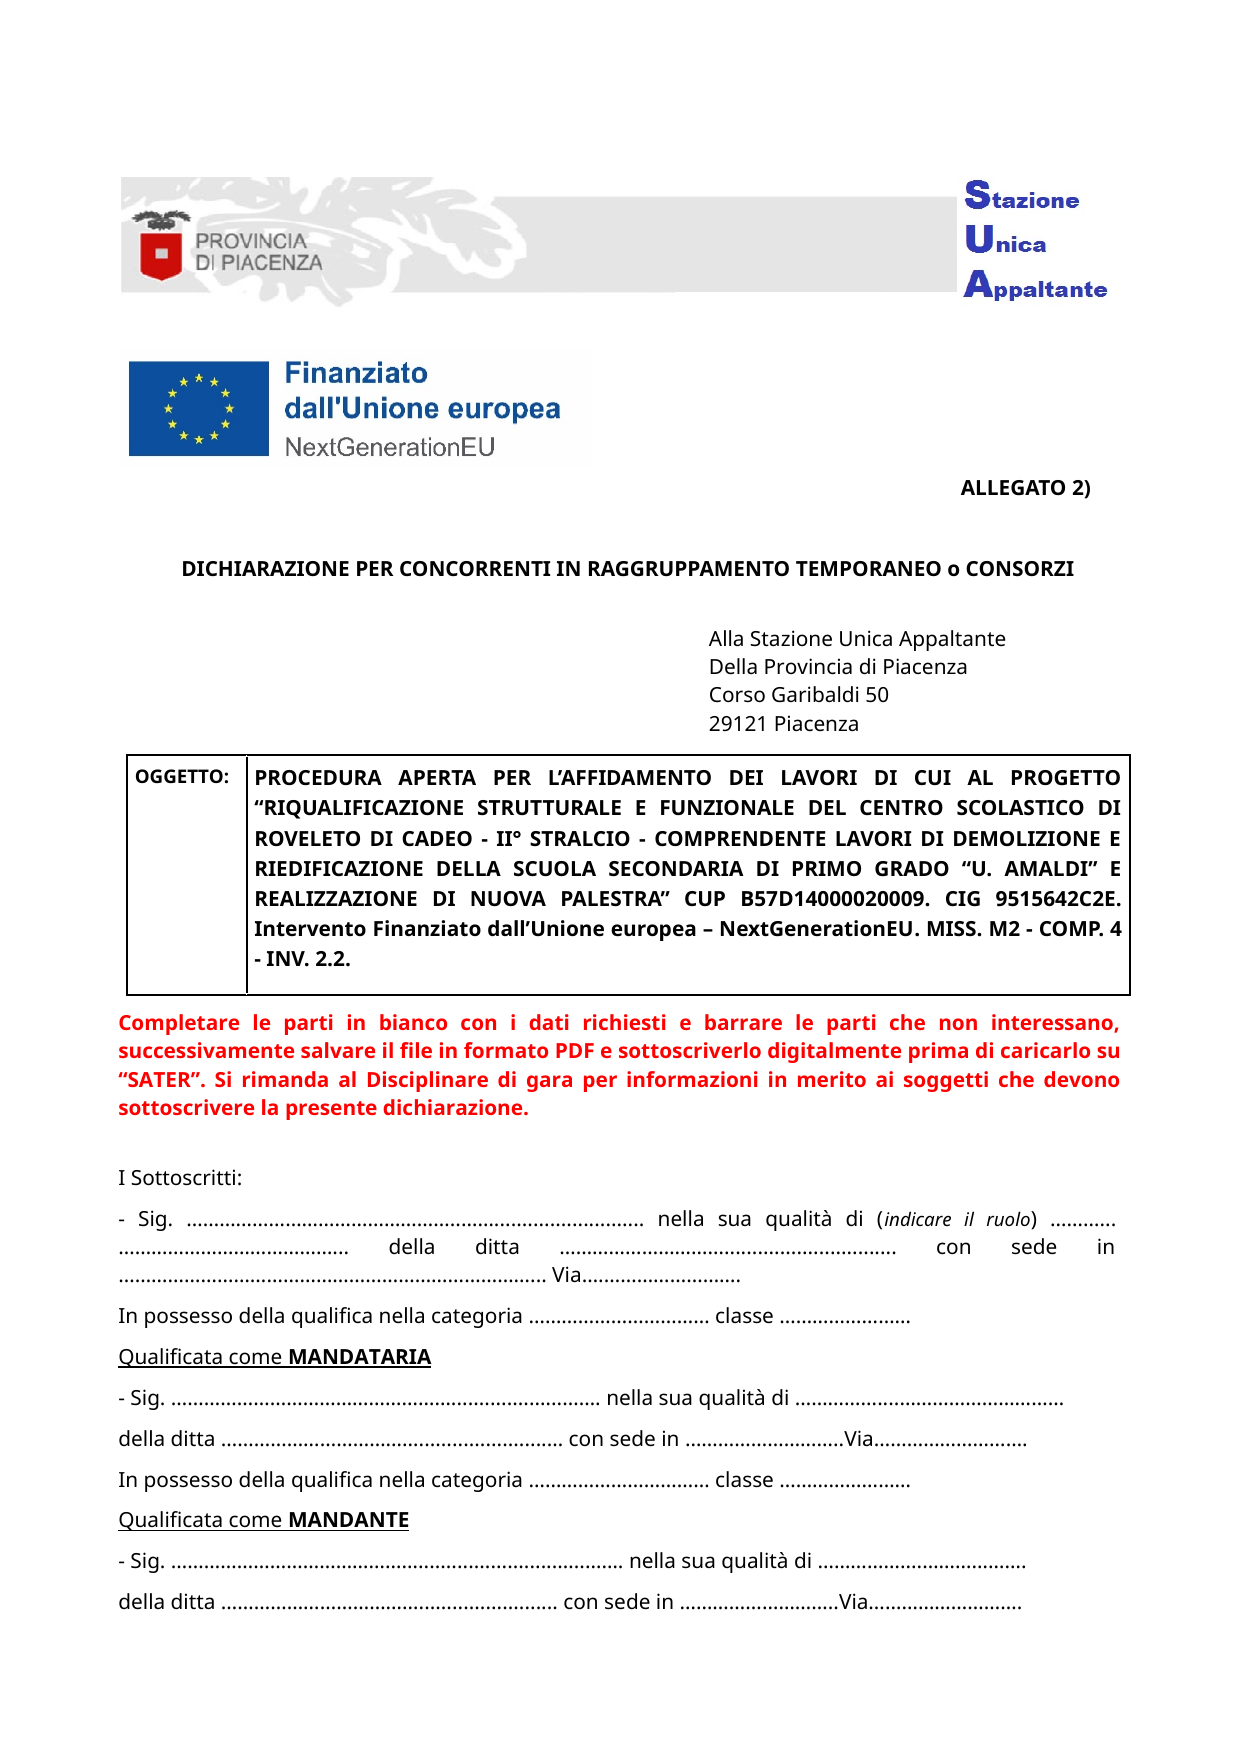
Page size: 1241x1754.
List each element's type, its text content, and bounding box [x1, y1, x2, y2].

text - Sig. ……………………………………………...............…..……. nella sua qualità di ……………....………………………… [118, 1383, 1116, 1411]
text Corso Garibaldi 50 [709, 681, 1122, 709]
text ALLEGATO 2) [870, 473, 1122, 501]
text 29121 Piacenza [709, 709, 1122, 737]
text I Sottoscritti: [118, 1163, 1116, 1191]
text Alla Stazione Unica Appaltante [709, 624, 1122, 652]
text della ditta ………………………………......................... con sede in ………………………..Via………………………. [118, 1587, 1116, 1616]
table_header PROCEDURA APERTA PER L’AFFIDAMENTO DEI LAVORI DI CUI AL PROGETTO “RIQUALIFICAZIONE STRUTTURALE E FUNZIONALE DEL CENTRO SCOLASTICO DI ROVELETO DI CADEO - II° STRALCIO - COMPRENDENTE LAVORI DI DEMOLIZIONE E RIEDIFICAZIONE DELLA SCUOLA SECONDARIA DI PRIMO GRADO “U. AMALDI” E REALIZZAZIONE DI NUOVA PALESTRA” CUP B57D14000020009. CIG 9515642C2E. Intervento Finanziato dall’Unione europea – NextGenerationEU. MISS. M2 - COMP. 4 - INV. 2.2. [246, 756, 1129, 994]
text - Sig. …………………………………………..……........................... nella sua qualità di (indicare il ruolo) ………...…………………………………... della ditta …………………………............................... con sede in …………………………………………………………………... Via….……………………. [118, 1204, 1116, 1289]
table_header OGGETTO: [128, 756, 246, 994]
text Import Completare le parti in bianco con i dati richiesti e barrare le parti che non interessano, successivamente salvare il file in formato PDF e sottoscriverlo digitalmente prima di caricarlo su “SATER”. Si rimanda al Disciplinare di gara per informazioni in merito ai soggetti che devono sottoscrivere la presente dichiarazione. [0, 1008, 1122, 1122]
text Qualificata come MANDATARIA [118, 1342, 1116, 1371]
text Della Provincia di Piacenza [709, 652, 1122, 681]
text In possesso della qualifica nella categoria …………………………… classe …………………… [118, 1465, 1116, 1493]
picture [118, 347, 593, 466]
text della ditta ……………………………….......................… con sede in ………………………..Via………………………. [118, 1424, 1116, 1452]
picture [122, 177, 1119, 336]
text DICHIARAZIONE PER CONCORRENTI IN RAGGRUPPAMENTO TEMPORANEO o CONSORZI [133, 554, 1122, 583]
text - Sig. ……………………………………….........................…..……. nella sua qualità di ……………....………………. [118, 1546, 1116, 1575]
text Qualificata come MANDANTE [118, 1506, 1116, 1534]
text In possesso della qualifica nella categoria …………………………… classe …………………… [118, 1301, 1116, 1330]
